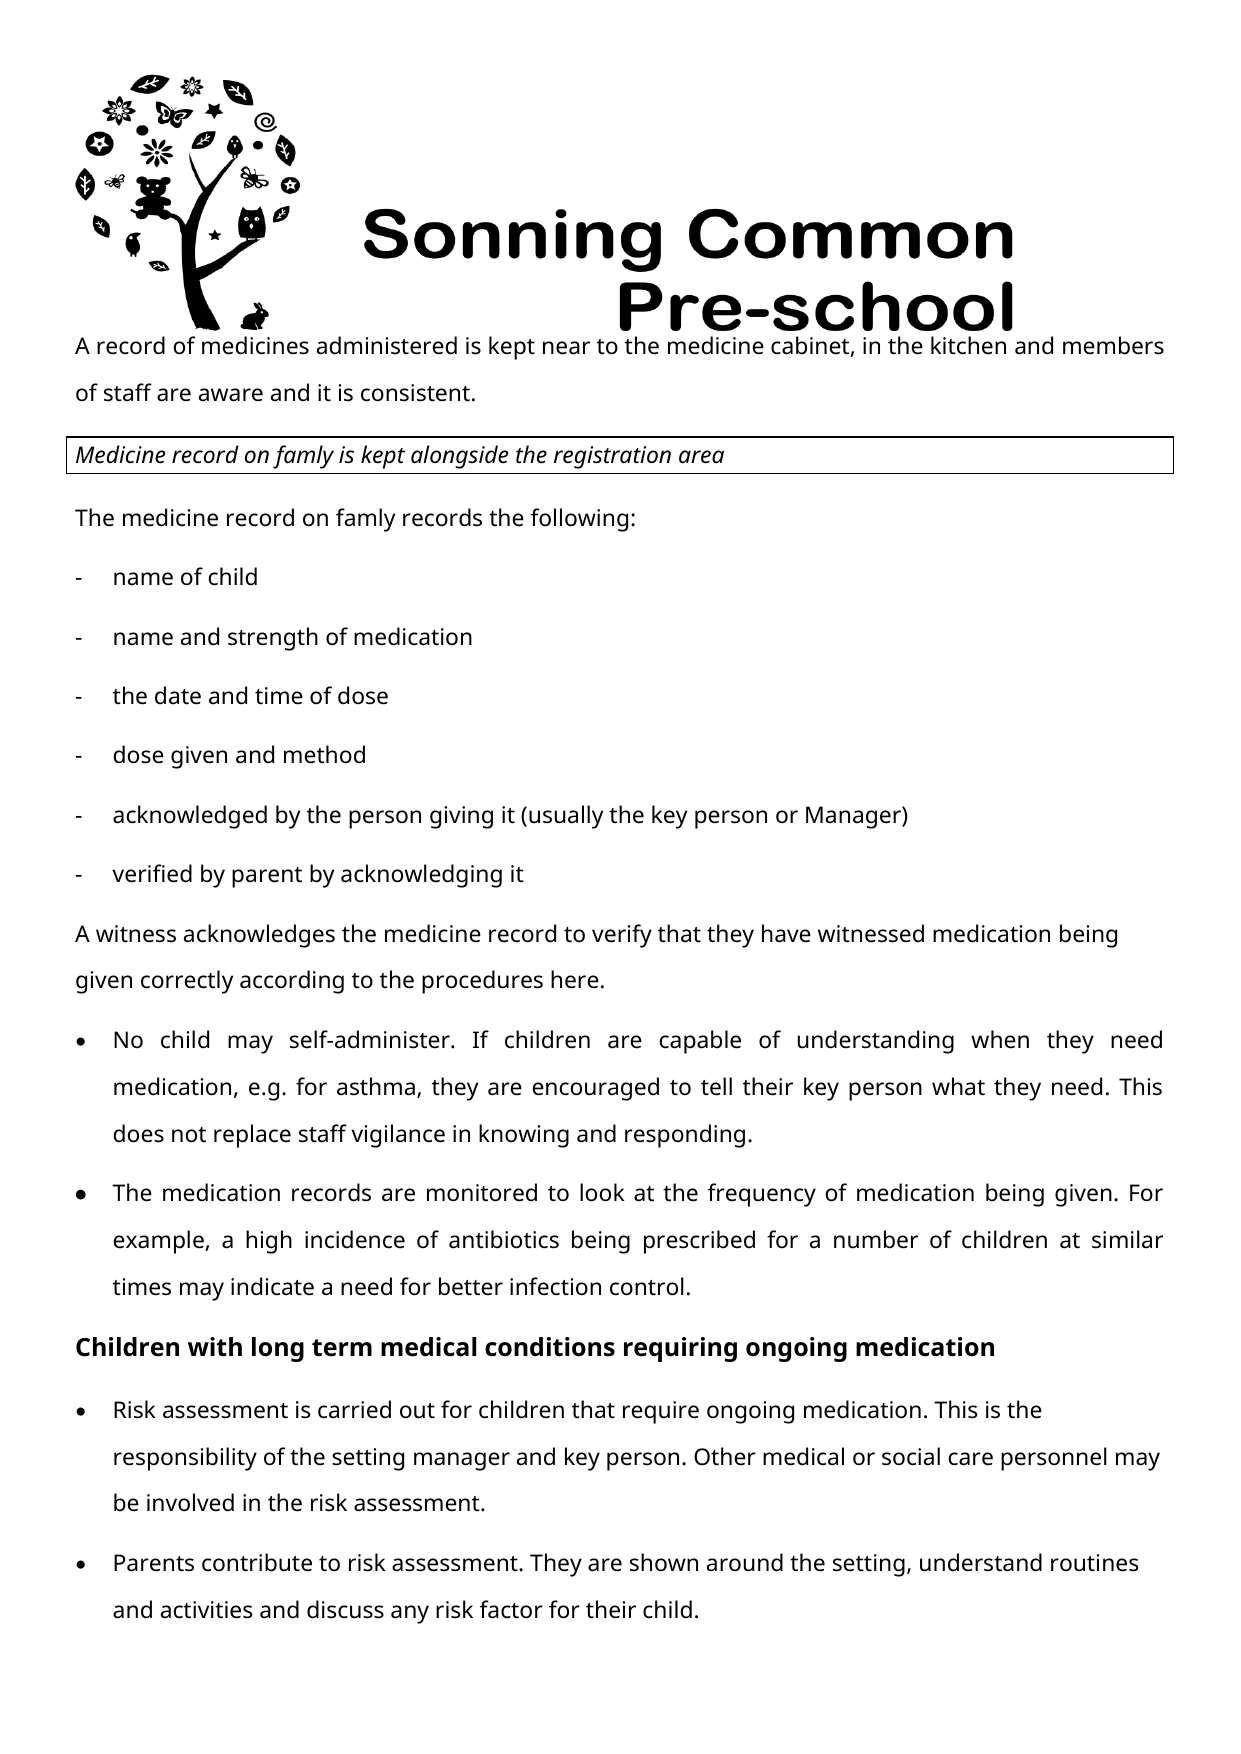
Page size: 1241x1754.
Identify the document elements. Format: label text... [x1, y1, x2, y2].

text Children with long term medical conditions requiring ongoing medication [75, 1330, 1165, 1364]
list No child may self-administer. If children are capable of understanding when they need medication, e.g. for asthma, they are encouraged to tell their key person what they need. This does not replace staff vigilance in knowing and responding. [75, 1024, 1165, 1149]
list the date and time of dose [75, 680, 1165, 711]
list name of child [75, 561, 1165, 593]
text A witness acknowledges the medicine record to verify that they have witnessed medication being given correctly according to the procedures here. [75, 918, 1165, 996]
picture [75, 73, 1013, 331]
list acknowledged by the person giving it (usually the key person or Manager) [75, 799, 1165, 830]
list Risk assessment is carried out for children that require ongoing medication. This is the responsibility of the setting manager and key person. Other medical or social care personnel may be involved in the risk assessment. [75, 1394, 1165, 1519]
list verified by parent by acknowledging it [75, 858, 1165, 889]
text Medicine record on famly is kept alongside the registration area [67, 438, 1173, 473]
text The medicine record on famly records the following: [75, 502, 1165, 533]
list The medication records are monitored to look at the frequency of medication being given. For example, a high incidence of antibiotics being prescribed for a number of children at similar times may indicate a need for better infection control. [75, 1177, 1165, 1302]
list dose given and method [75, 739, 1165, 771]
list name and strength of medication [75, 621, 1165, 652]
text A record of medicines administered is kept near to the medicine cabinet, in the kitchen and members of staff are aware and it is consistent. [75, 330, 1165, 408]
list Parents contribute to risk assessment. They are shown around the setting, understand routines and activities and discuss any risk factor for their child. [75, 1547, 1165, 1625]
